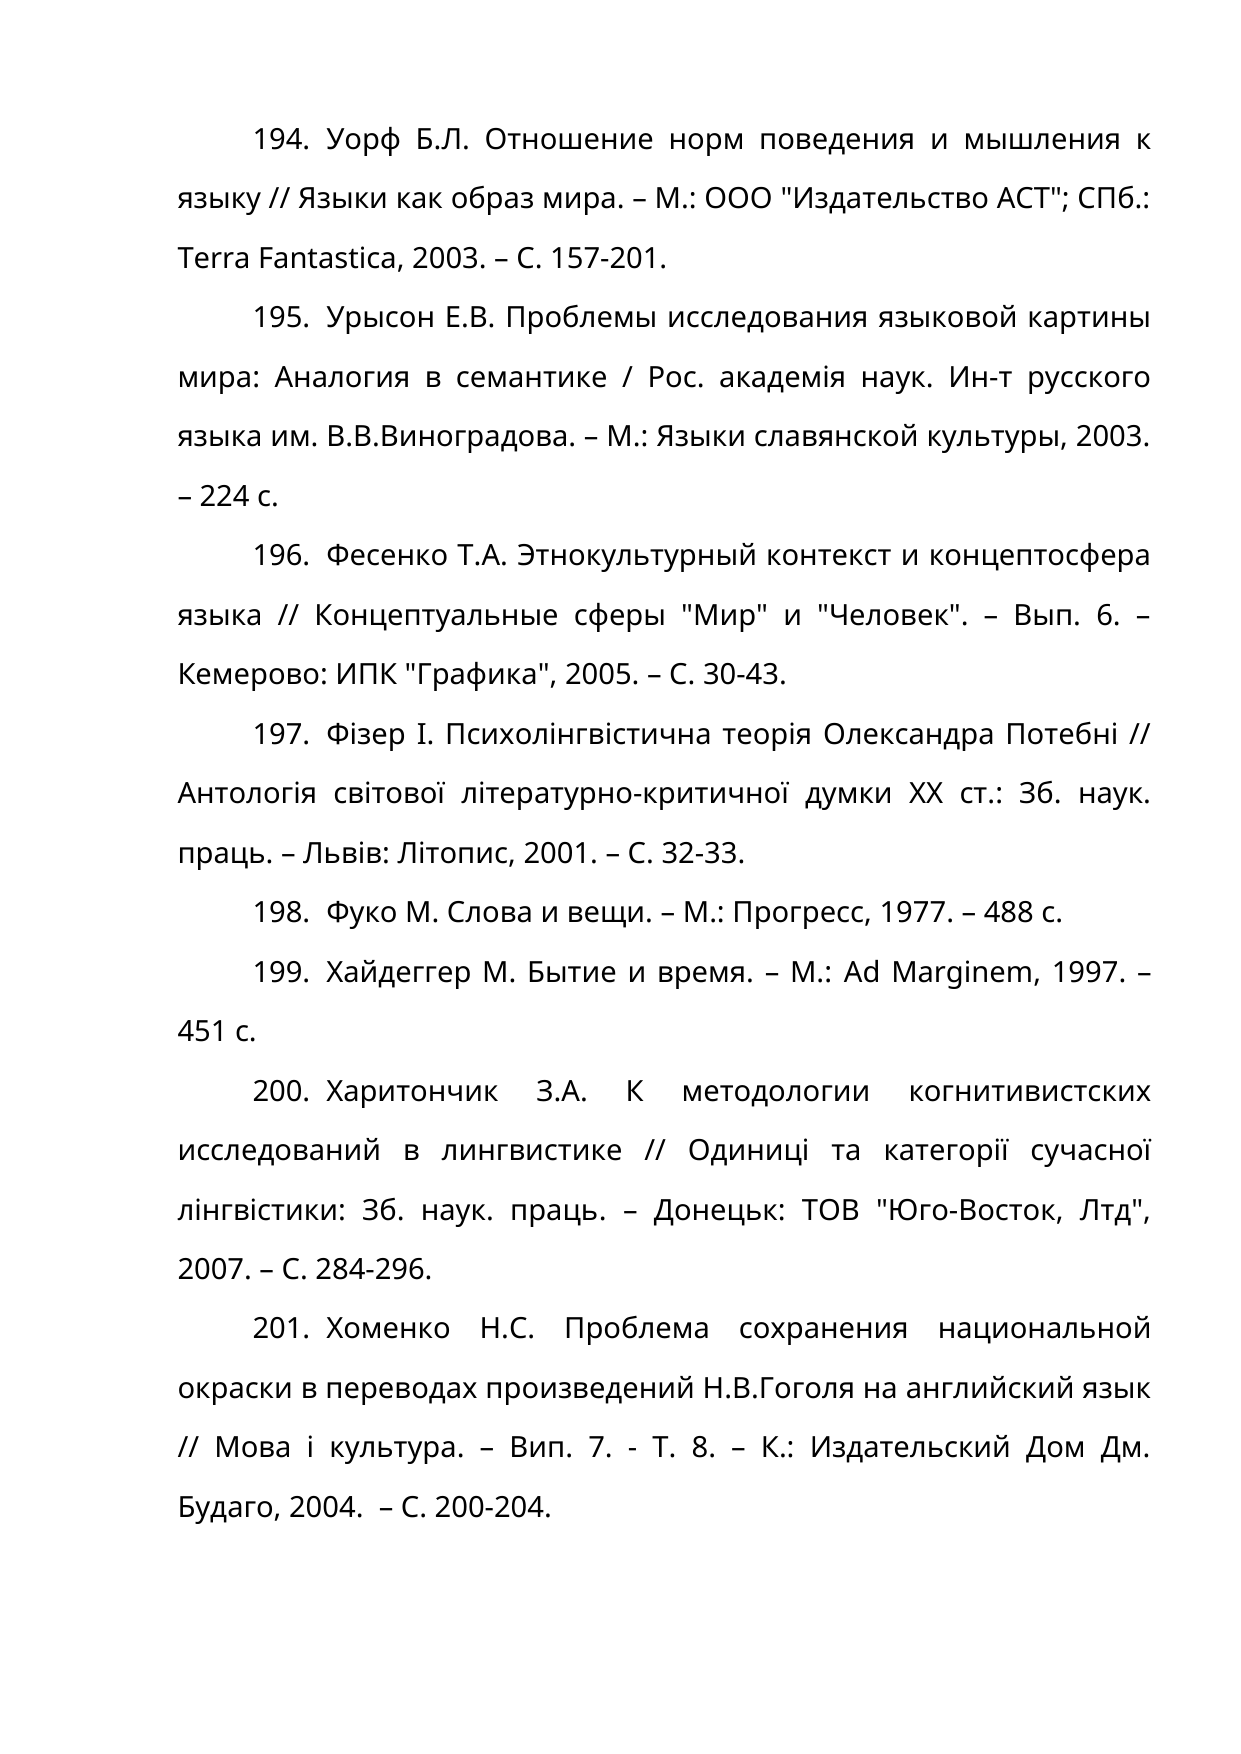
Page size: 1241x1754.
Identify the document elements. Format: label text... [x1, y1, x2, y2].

list Хоменко Н.С. Проблема сохранения национальной окраски в переводах произведений Н.В.Гоголя на английский язык // Мова і культура. – Вип. 7. - Т. 8. – К.: Издательский Дом Дм. Будаго, 2004. – С. 200-204. [177, 1308, 1152, 1526]
list Фесенко Т.А. Этнокультурный контекст и концептосфера языка // Концептуальные сферы "Мир" и "Человек". – Вып. 6. – Кемерово: ИПК "Графика", 2005. – С. 30-43. [177, 534, 1152, 693]
list Хайдеггер М. Бытие и время. – М.: Ad Marginem, 1997. – 451 c. [177, 951, 1152, 1050]
list Фізер І. Психолінгвістична теорія Олександра Потебні // Антологія світової літературно-критичної думки ХХ ст.: Зб. наук. праць. – Львів: Літопис, 2001. – С. 32-33. [177, 713, 1152, 872]
list Фуко М. Слова и вещи. – М.: Прогресс, 1977. – 488 с. [177, 891, 1152, 931]
list Харитончик З.А. К методологии когнитивистских исследований в лингвистике // Одиниці та категорії сучасної лінгвістики: Зб. наук. праць. – Донецьк: ТОВ "Юго-Восток, Лтд", 2007. – С. 284-296. [177, 1070, 1152, 1288]
list Уорф Б.Л. Отношение норм поведения и мышления к языку // Языки как образ мира. – М.: ООО "Издательство АСТ"; СПб.: Terra Fantastica, 2003. – С. 157-201. [177, 118, 1152, 277]
list Урысон Е.В. Проблемы исследования языковой картины мира: Аналогия в семантике / Рос. академія наук. Ин-т русского языка им. В.В.Виноградова. – М.: Языки славянской культуры, 2003. – 224 с. [177, 297, 1152, 515]
